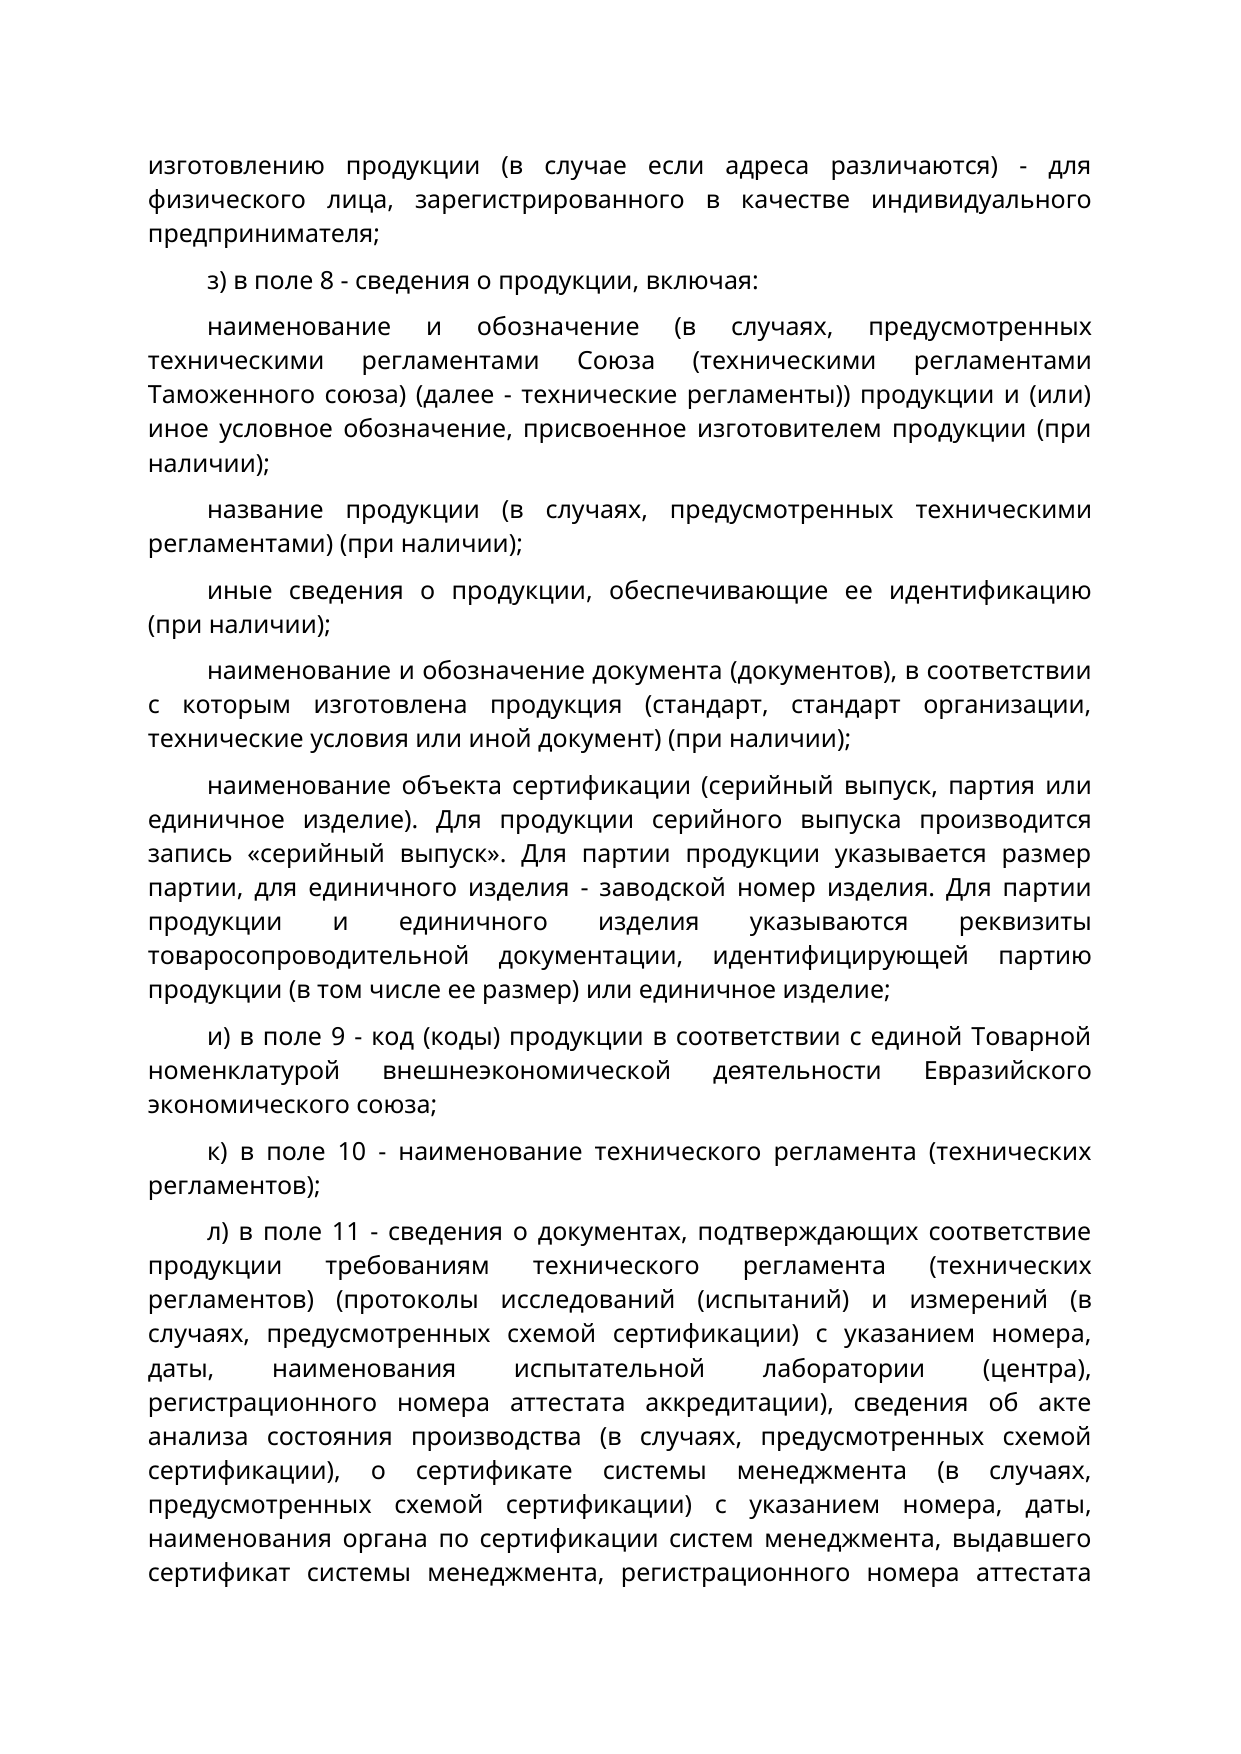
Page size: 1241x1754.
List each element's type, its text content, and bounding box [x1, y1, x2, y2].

text наименование и обозначение (в случаях, предусмотренных техническими регламентами Союза (техническими регламентами Таможенного союза) (далее - технические регламенты)) продукции и (или) иное условное обозначение, присвоенное изготовителем продукции (при наличии); [148, 309, 1092, 479]
text наименование и обозначение документа (документов), в соответствии с которым изготовлена продукция (стандарт, стандарт организации, технические условия или иной документ) (при наличии); [148, 653, 1092, 755]
text к) в поле 10 - наименование технического регламента (технических регламентов); [148, 1133, 1092, 1201]
text з) в поле 8 - сведения о продукции, включая: [148, 262, 1092, 296]
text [148, 1214, 1092, 1589]
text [148, 148, 1092, 250]
text название продукции (в случаях, предусмотренных техническими регламентами) (при наличии); [148, 492, 1092, 560]
text наименование объекта сертификации (серийный выпуск, партия или единичное изделие). Для продукции серийного выпуска производится запись «серийный выпуск». Для партии продукции указывается размер партии, для единичного изделия - заводской номер изделия. Для партии продукции и единичного изделия указываются реквизиты товаросопроводительной документации, идентифицирующей партию продукции (в том числе ее размер) или единичное изделие; [148, 768, 1092, 1006]
text иные сведения о продукции, обеспечивающие ее идентификацию (при наличии); [148, 572, 1092, 641]
text и) в поле 9 - код (коды) продукции в соответствии с единой Товарной номенклатурой внешнеэкономической деятельности Евразийского экономического союза; [148, 1019, 1092, 1121]
